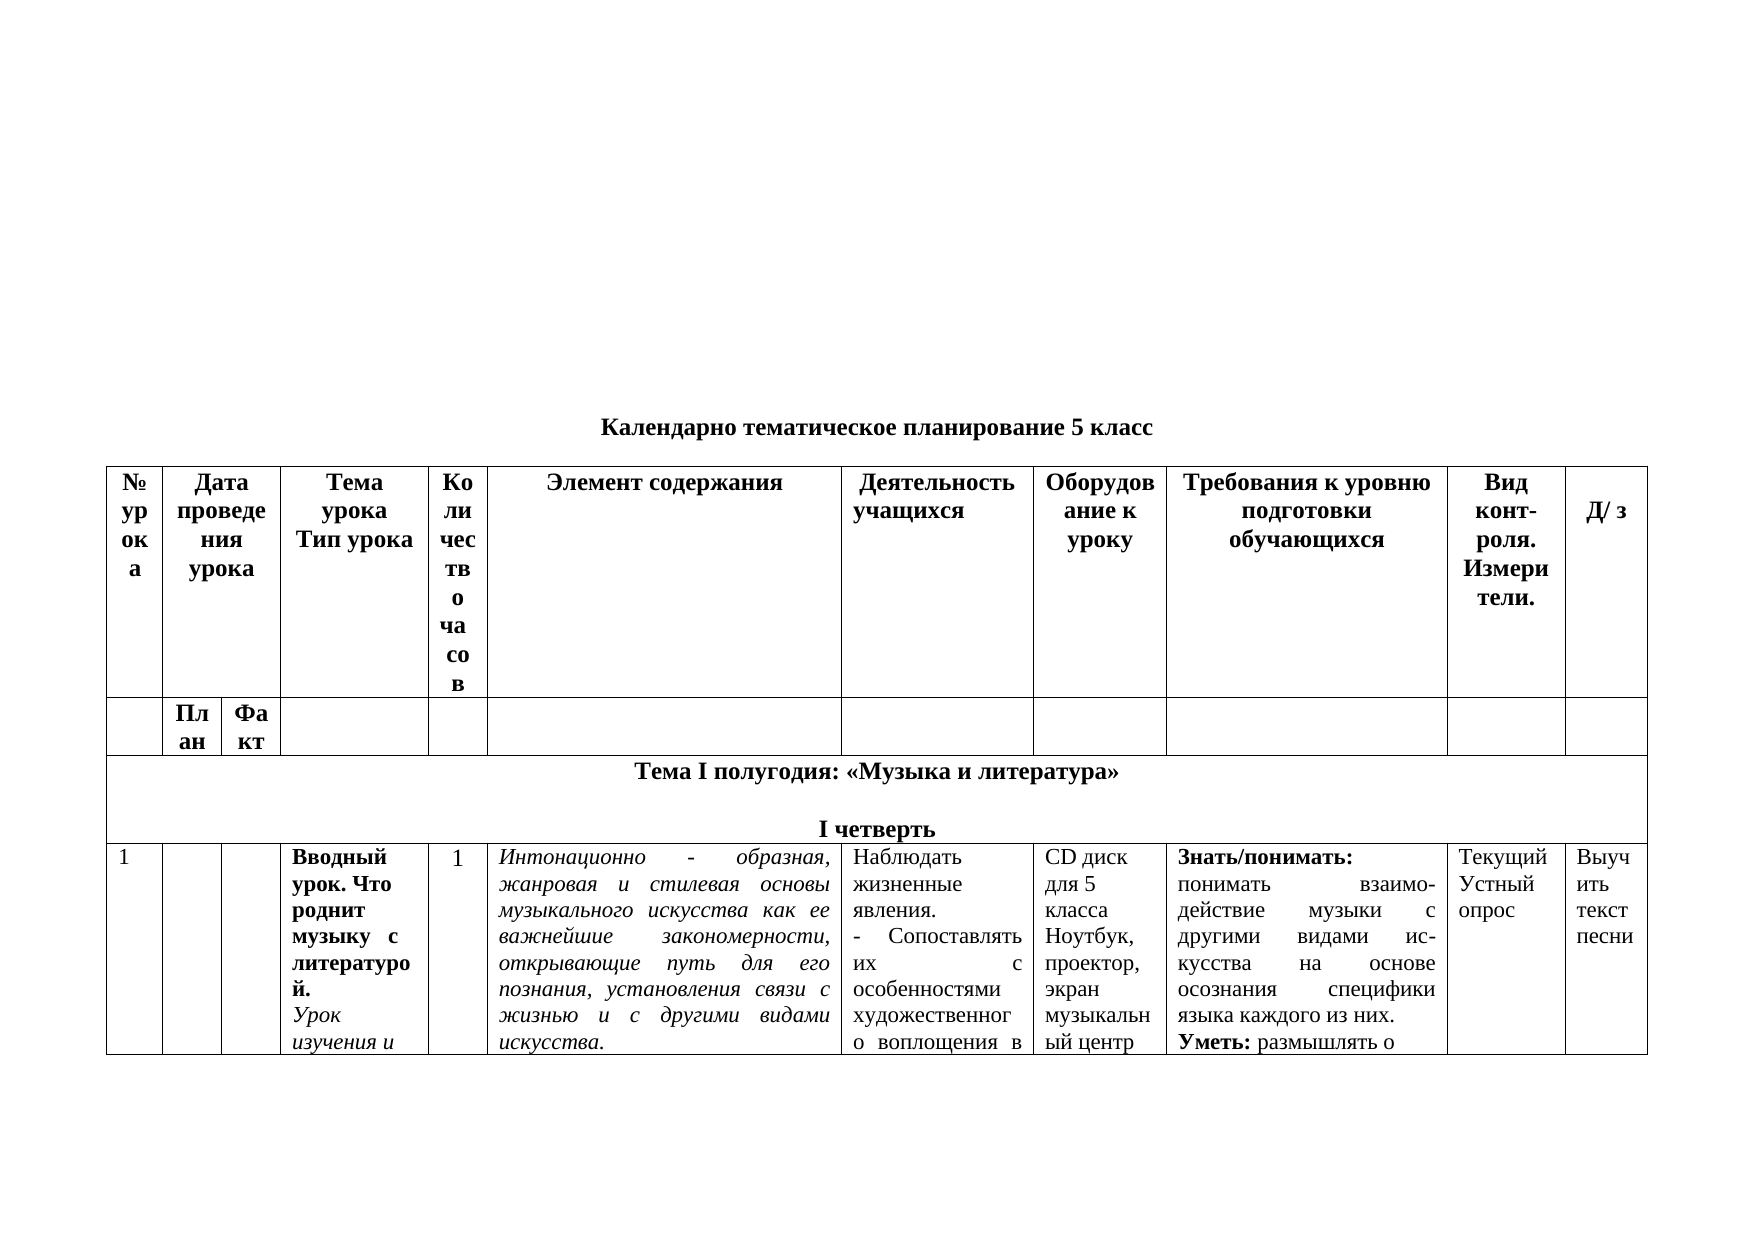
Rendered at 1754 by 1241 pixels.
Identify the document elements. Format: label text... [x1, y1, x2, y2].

table_cell 1 [429, 844, 487, 1054]
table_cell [1167, 844, 1447, 1054]
table_cell [281, 698, 428, 755]
table_header Вид конт- роля. Измерители. [1448, 467, 1565, 697]
table_header Требования к уровню подготовки обучающихся [1167, 467, 1447, 697]
table_cell 1 [107, 844, 162, 1054]
table_cell [107, 698, 162, 755]
table_cell [488, 698, 841, 755]
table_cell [1034, 844, 1166, 1054]
table_header Оборудование к уроку [1034, 467, 1166, 697]
table_header Дата проведения урока [163, 467, 280, 697]
table_cell План [163, 698, 221, 755]
table_cell [1566, 698, 1647, 755]
table_cell Выучить текст песни [1566, 844, 1647, 1054]
table_cell [429, 698, 487, 755]
table_header Ко ли чес тво ча сов [429, 467, 487, 697]
table_cell Тема I полугодия: «Музыка и литература» I четверть [107, 756, 1647, 842]
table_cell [488, 844, 841, 1054]
table_cell [1167, 698, 1447, 755]
text Календарно тематическое планирование 5 класс [118, 412, 1636, 440]
table_cell Факт [222, 698, 280, 755]
table_cell [1448, 698, 1565, 755]
table_cell [1034, 698, 1166, 755]
table_cell [163, 844, 221, 1054]
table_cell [842, 844, 1033, 1054]
table_header Тема урока Тип урока [281, 467, 428, 697]
table_header Деятельность учащихся [842, 467, 1033, 697]
table_header № урока [107, 467, 162, 697]
table_header Д/ з [1566, 467, 1647, 697]
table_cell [281, 844, 428, 1054]
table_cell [1448, 844, 1565, 1054]
table_cell [222, 844, 280, 1054]
table_cell [842, 698, 1033, 755]
table_header Элемент содержания [488, 467, 841, 697]
